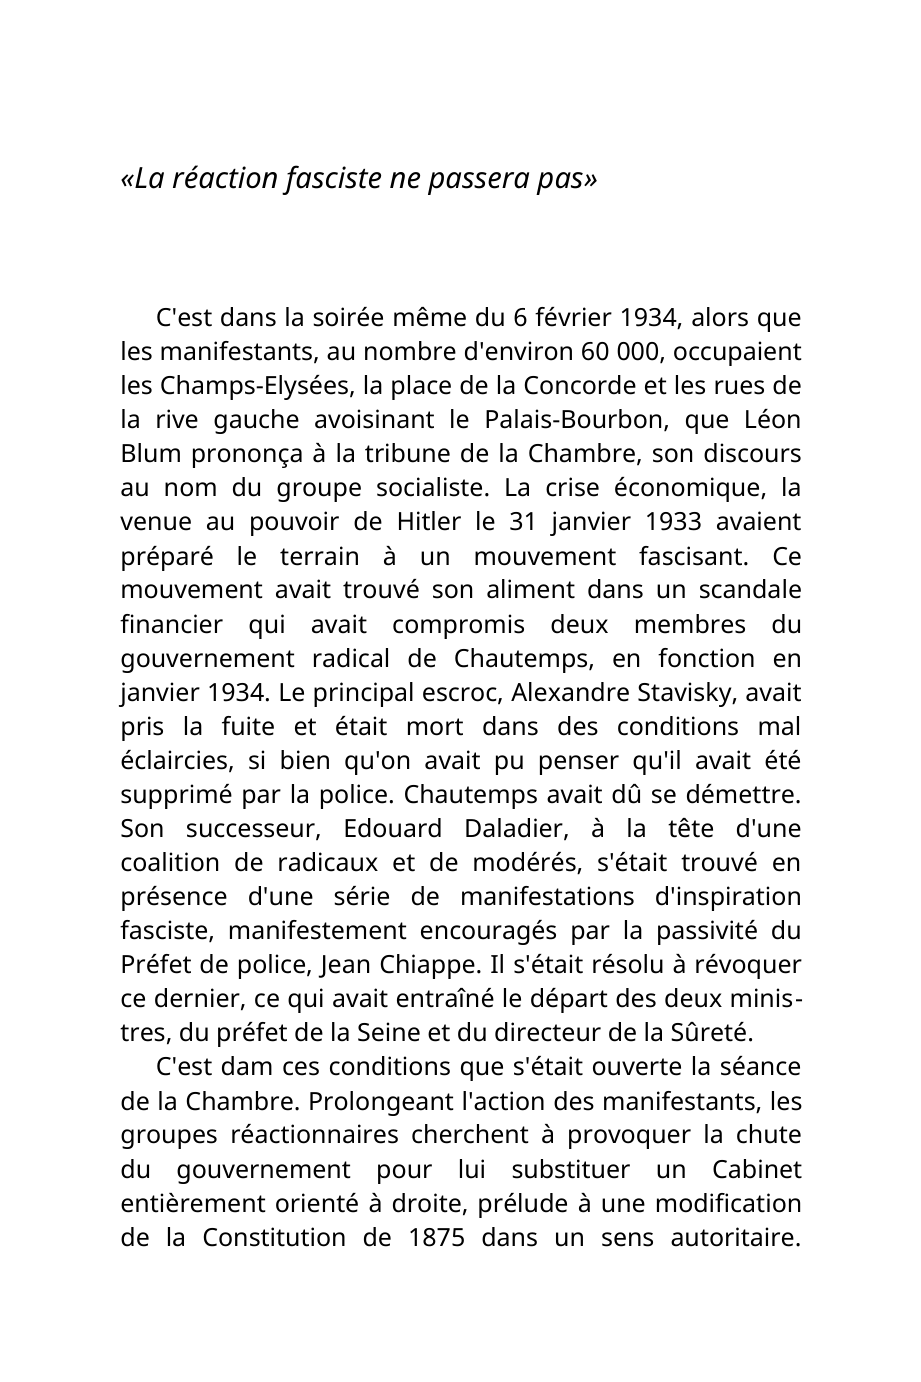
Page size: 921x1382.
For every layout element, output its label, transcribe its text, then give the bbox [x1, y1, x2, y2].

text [120, 1049, 803, 1253]
text «La réaction fasciste ne passera pas» [120, 158, 803, 197]
text C'est dans la soirée même du 6 février 1934, alors que les manifestants, au nombre d'environ 60 000, occupaient les Champs-Elysées, la place de la Concorde et les rues de la rive gauche avoisinant le Palais-Bourbon, que Léon Blum prononça à la tribune de la Chambre, son discours au nom du groupe socialiste. La crise économique, la venue au pouvoir de Hitler le 31 janvier 1933 avaient préparé le terrain à un mouvement fascisant. Ce mouvement avait trouvé son aliment dans un scandale financier qui avait compromis deux membres du gouvernement radical de Chautemps, en fonction en janvier 1934. Le principal escroc, Alexandre Stavisky, avait pris la fuite et était mort dans des conditions mal éclaircies, si bien qu'on avait pu penser qu'il avait été supprimé par la police. Chautemps avait dû se démettre. Son successeur, Edouard Daladier, à la tête d'une coalition de radicaux et de modérés, s'était trouvé en présence d'une série de manifestations d'inspiration fasciste, manifestement encouragés par la passivité du Préfet de police, Jean Chiappe. Il s'était résolu à révoquer ce dernier, ce qui avait entraîné le départ des deux ministres, du préfet de la Seine et du directeur de la Sûreté. [120, 300, 803, 1049]
